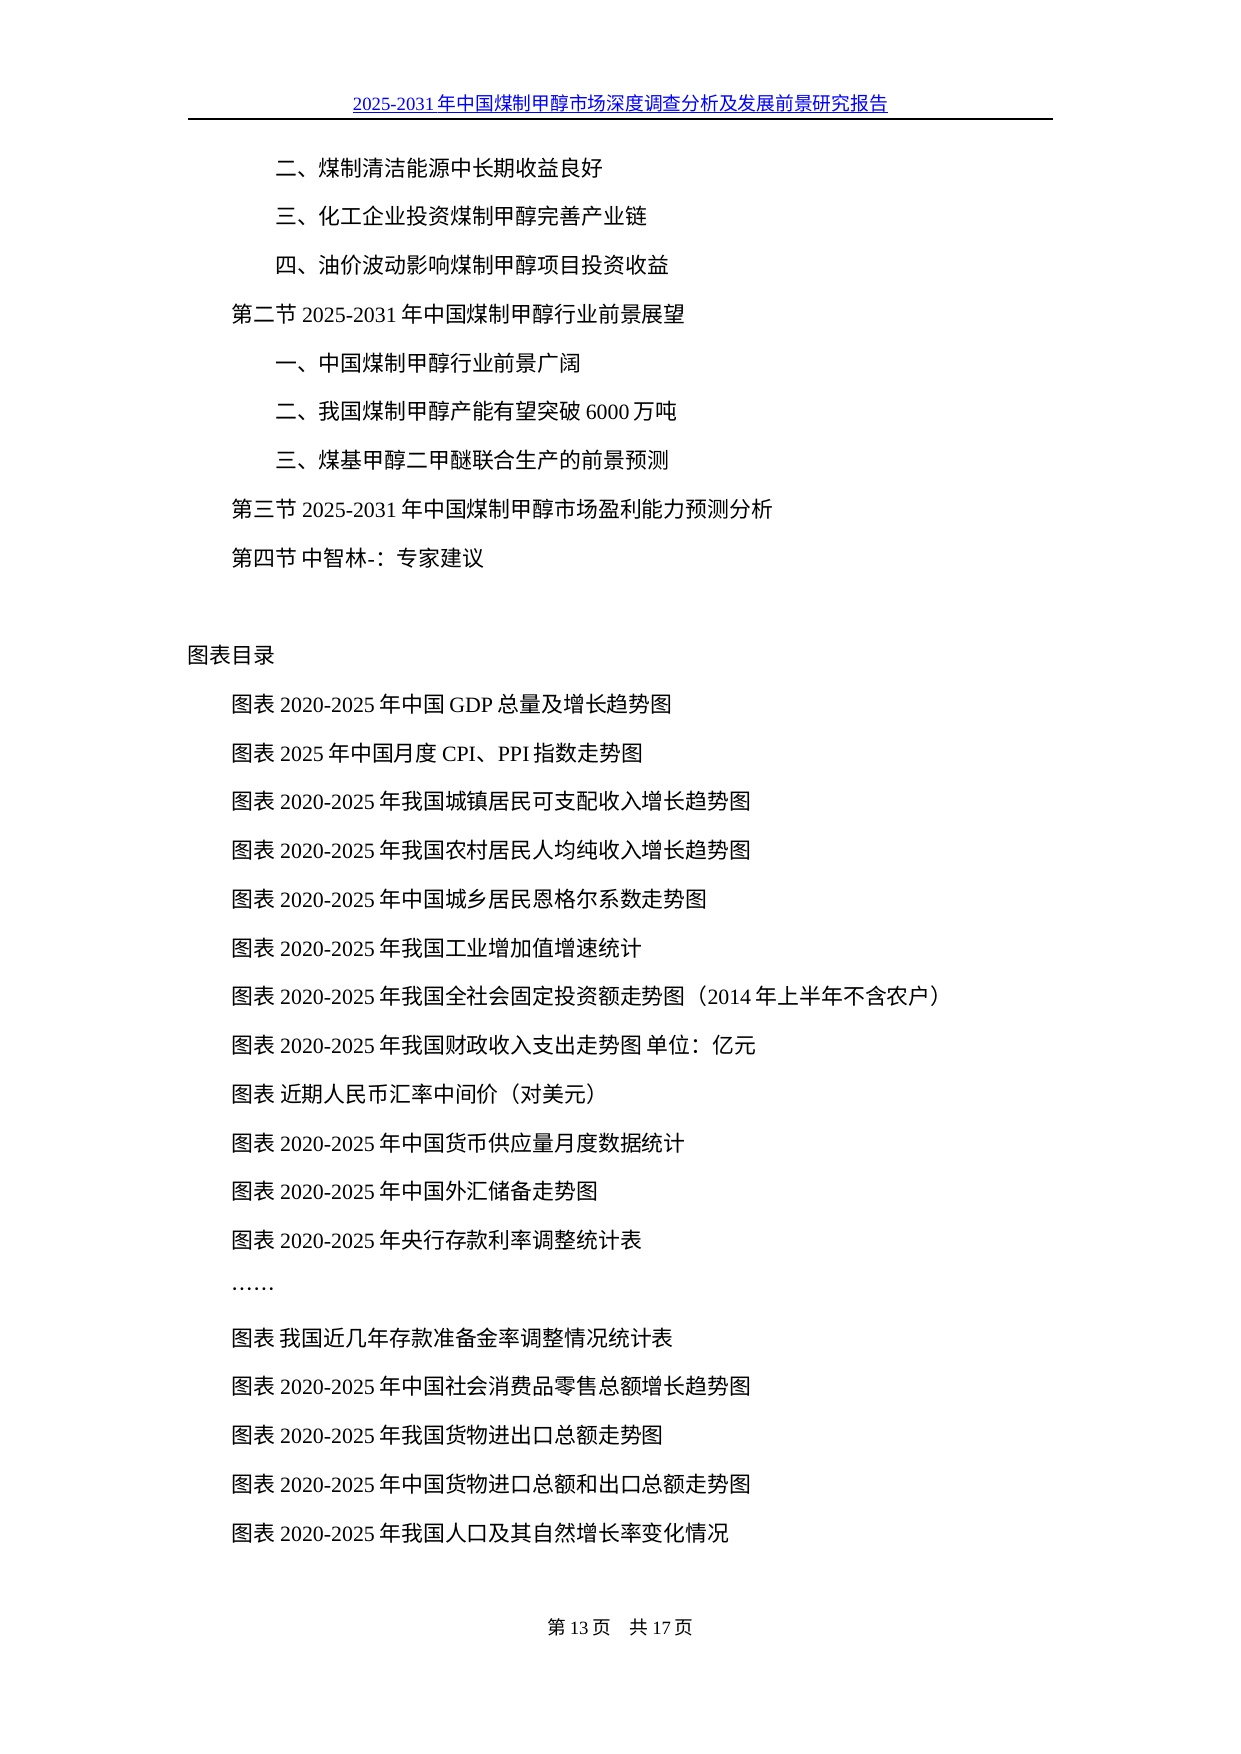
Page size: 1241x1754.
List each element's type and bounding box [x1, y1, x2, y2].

text [187, 150, 1053, 1548]
